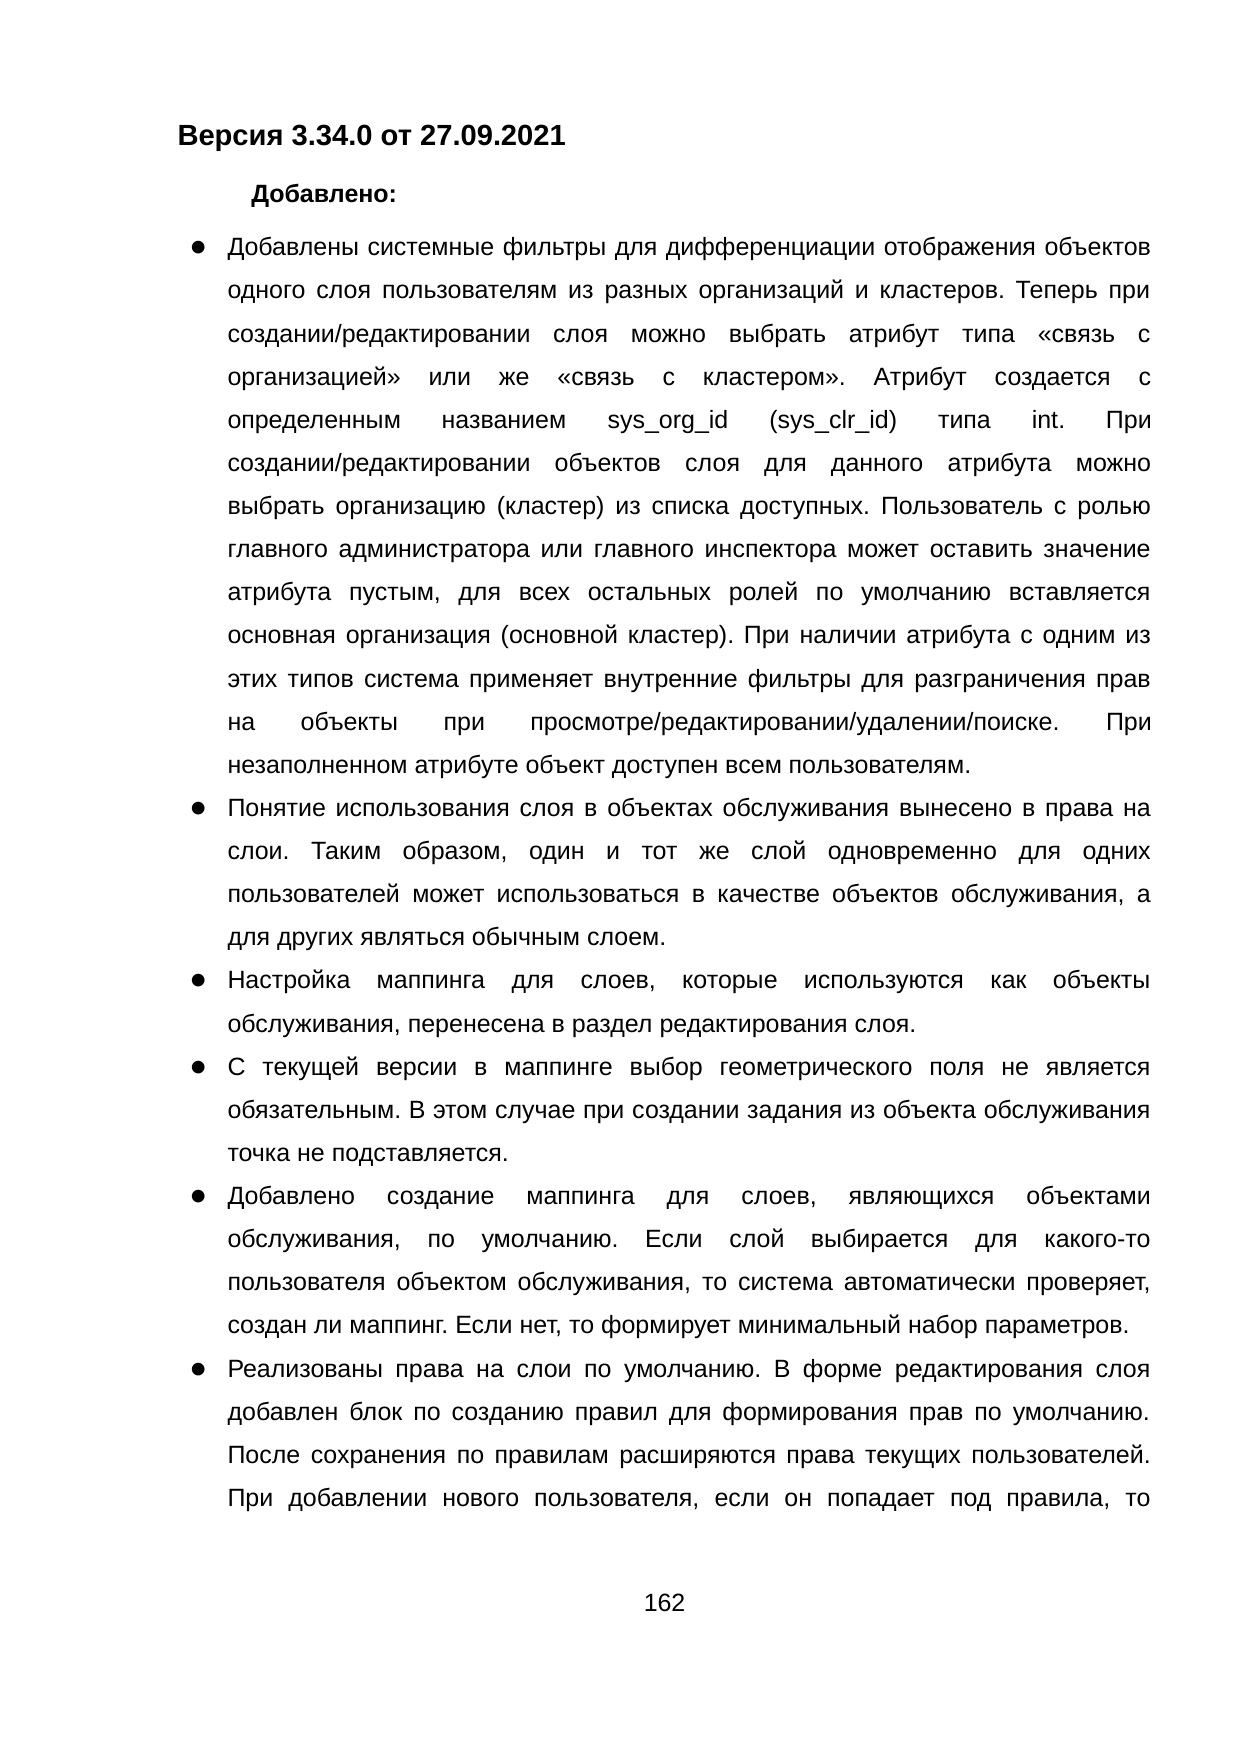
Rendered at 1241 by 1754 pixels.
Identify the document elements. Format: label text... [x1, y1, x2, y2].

list Понятие использования слоя в объектах обслуживания вынесено в права на слои. Таким образом, один и тот же слой одновременно для одних пользователей может использоваться в качестве объектов обслуживания, а для других являться обычным слоем. [190, 793, 1152, 951]
title Версия 3.34.0 от 27.09.2021 [177, 118, 1152, 152]
list Настройка маппинга для слоев, которые используются как объекты обслуживания, перенесена в раздел редактирования слоя. [190, 966, 1152, 1037]
list Добавлено создание маппинга для слоев, являющихся объектами обслуживания, по умолчанию. Если слой выбирается для какого-то пользователя объектом обслуживания, то система автоматически проверяет, создан ли маппинг. Если нет, то формирует минимальный набор параметров. [190, 1181, 1152, 1339]
list Добавлены системные фильтры для дифференциации отображения объектов одного слоя пользователям из разных организаций и кластеров. Теперь при создании/редактировании слоя можно выбрать атрибут типа «связь с организацией» или же «связь с кластером». Атрибут создается с определенным названием sys_org_id (sys_clr_id) типа int. При создании/редактировании объектов слоя для данного атрибута можно выбрать организацию (кластер) из списка доступных. Пользователь с ролью главного администратора или главного инспектора может оставить значение атрибута пустым, для всех остальных ролей по умолчанию вставляется основная организация (основной кластер). При наличии атрибута с одним из этих типов система применяет внутренние фильтры для разграничения прав на объекты при просмотре/редактировании/удалении/поиске. При незаполненном атрибуте объект доступен всем пользователям. [190, 232, 1152, 779]
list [190, 1354, 1152, 1512]
text Добавлено: [177, 179, 1152, 208]
list C текущей версии в маппинге выбор геометрического поля не является обязательным. В этом случае при создании задания из объекта обслуживания точка не подставляется. [190, 1052, 1152, 1167]
